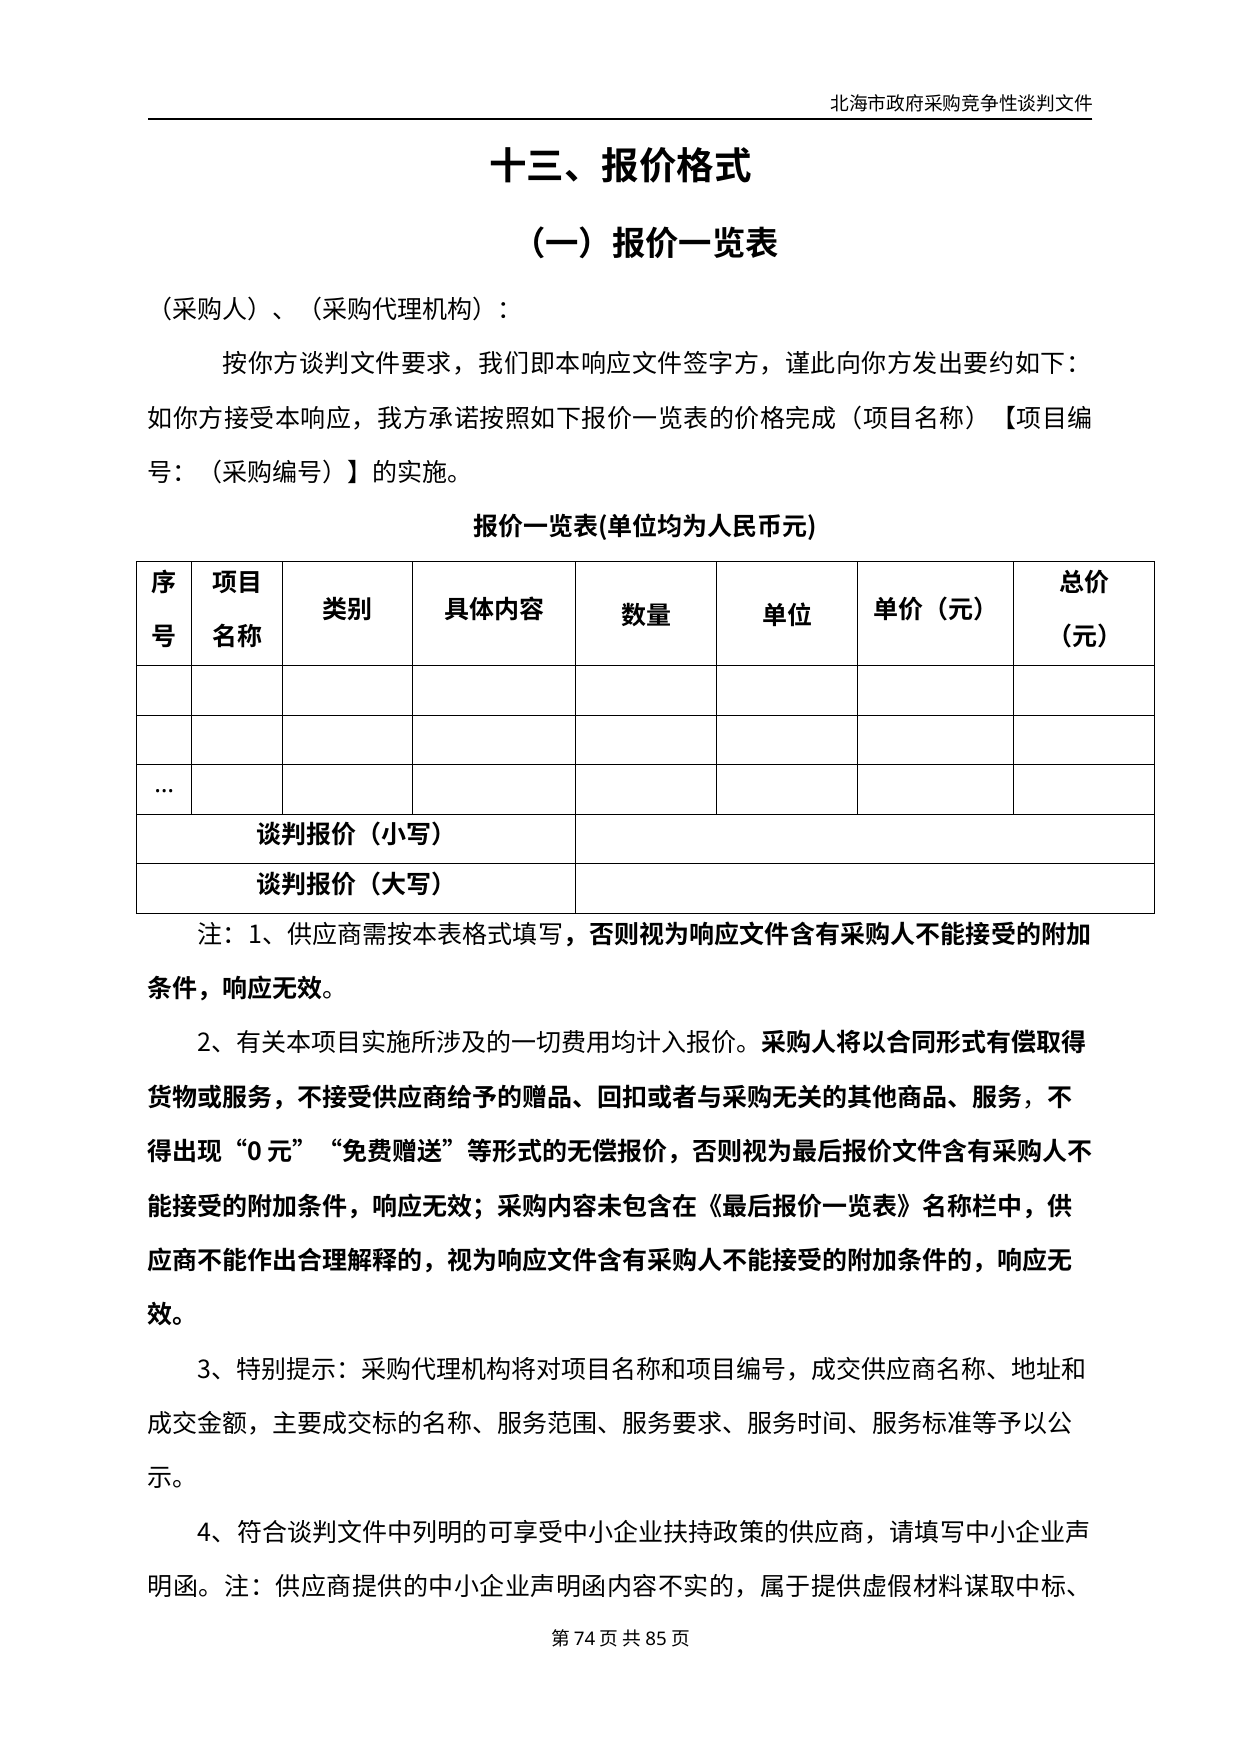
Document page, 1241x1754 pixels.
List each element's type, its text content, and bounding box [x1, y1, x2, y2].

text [148, 1512, 1092, 1603]
text （采购人）、（采购代理机构）： [148, 289, 1092, 326]
table_cell [413, 666, 575, 715]
table_cell [858, 765, 1013, 813]
table_cell [137, 716, 191, 764]
table_cell [413, 765, 575, 813]
table_header 序号 [137, 562, 191, 665]
table_cell [1014, 765, 1154, 813]
table_cell [1014, 666, 1154, 715]
table_cell [283, 765, 412, 813]
table_cell [576, 716, 716, 764]
text 十三、报价格式 [148, 136, 1092, 190]
text 报价一览表(单位均为人民币元) [198, 507, 1092, 543]
table_cell [192, 716, 282, 764]
table_header 项目名称 [192, 562, 282, 665]
table_header 数量 [576, 562, 716, 665]
table_cell 谈判报价（小写） [137, 815, 575, 863]
table_cell [576, 666, 716, 715]
table_cell [717, 716, 857, 764]
table_cell [192, 666, 282, 715]
table_cell [717, 666, 857, 715]
table_cell [137, 666, 191, 715]
table_header 具体内容 [413, 562, 575, 665]
table_cell [576, 765, 716, 813]
table_cell [576, 864, 1154, 913]
table_cell [717, 765, 857, 813]
table_cell … [137, 765, 191, 813]
table_cell 谈判报价（大写） [137, 864, 575, 913]
text 按你方谈判文件要求，我们即本响应文件签字方，谨此向你方发出要约如下：如你方接受本响应，我方承诺按照如下报价一览表的价格完成（项目名称）【项目编号：（采购编号）】的实施。 [148, 344, 1092, 489]
table_cell [576, 815, 1154, 863]
table_header 类别 [283, 562, 412, 665]
table_cell [192, 765, 282, 813]
text 2、有关本项目实施所涉及的一切费用均计入报价。采购人将以合同形式有偿取得货物或服务，不接受供应商给予的赠品、回扣或者与采购无关的其他商品、服务，不得出现“0元”“免费赠送”等形式的无偿报价，否则视为最后报价文件含有采购人不能接受的附加条件，响应无效；采购内容未包含在《最后报价一览表》名称栏中，供应商不能作出合理解释的，视为响应文件含有采购人不能接受的附加条件的，响应无效。 [148, 1023, 1092, 1331]
table_cell [283, 716, 412, 764]
text 注：1、供应商需按本表格式填写，否则视为响应文件含有采购人不能接受的附加条件，响应无效。 [147, 914, 1092, 1005]
text 3、特别提示：采购代理机构将对项目名称和项目编号，成交供应商名称、地址和成交金额，主要成交标的名称、服务范围、服务要求、服务时间、服务标准等予以公示。 [148, 1349, 1092, 1494]
text （一）报价一览表 [148, 217, 1092, 265]
table_cell [1014, 716, 1154, 764]
table_cell [283, 666, 412, 715]
table_header 总价（元） [1014, 562, 1154, 665]
table_cell [858, 666, 1013, 715]
table_header 单位 [717, 562, 857, 665]
table_header 单价（元） [858, 562, 1013, 665]
table_cell [413, 716, 575, 764]
table_cell [858, 716, 1013, 764]
